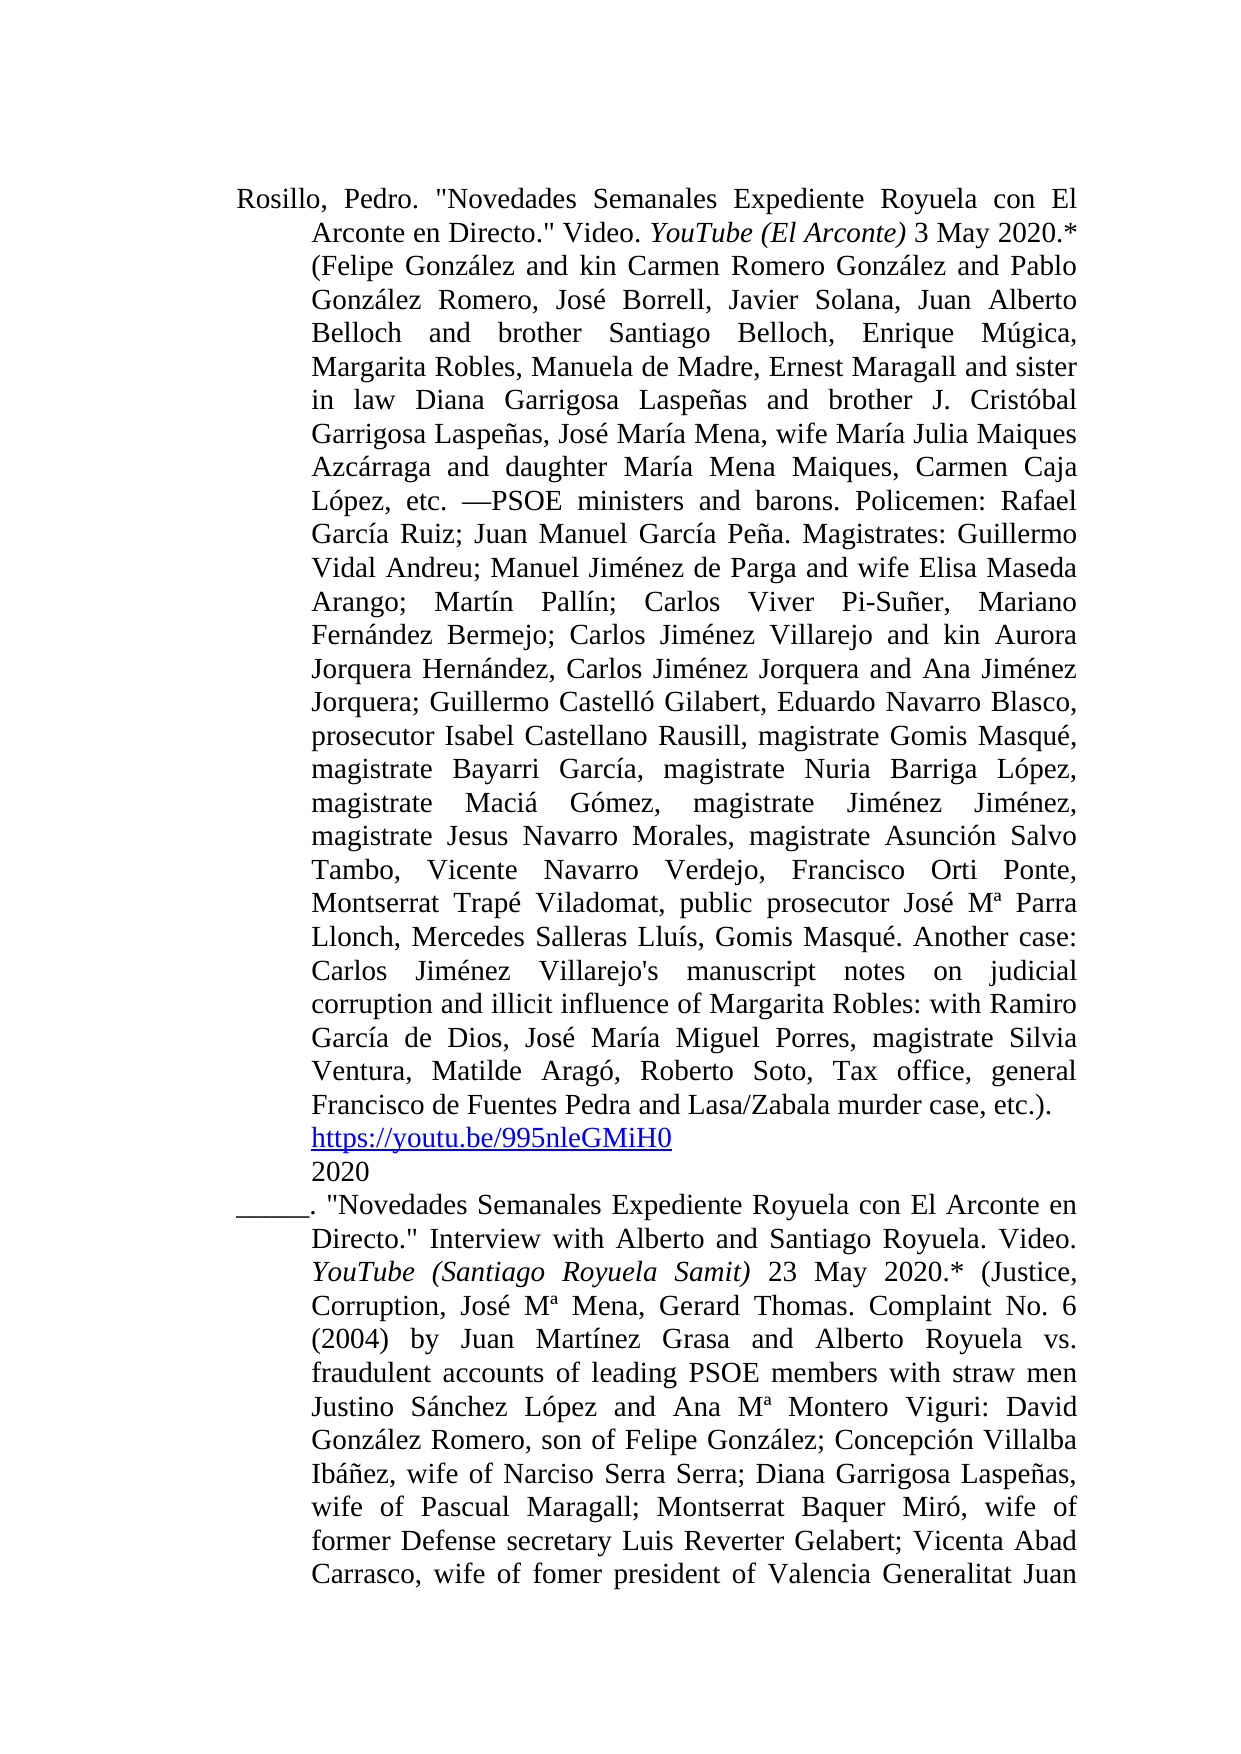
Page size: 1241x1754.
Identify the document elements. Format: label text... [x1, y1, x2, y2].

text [236, 1187, 1078, 1590]
text https://youtu.be/995nleGMiH0 [236, 1120, 1078, 1154]
text Rosillo, Pedro. "Novedades Semanales Expediente Royuela con El Arconte en Directo." Video. YouTube (El Arconte) 3 May 2020.* (Felipe González and kin Carmen Romero González and Pablo González Romero, José Borrell, Javier Solana, Juan Alberto Belloch and brother Santiago Belloch, Enrique Múgica, Margarita Robles, Manuela de Madre, Ernest Maragall and sister in law Diana Garrigosa Laspeñas and brother J. Cristóbal Garrigosa Laspeñas, José María Mena, wife María Julia Maiques Azcárraga and daughter María Mena Maiques, Carmen Caja López, etc. —PSOE ministers and barons. Policemen: Rafael García Ruiz; Juan Manuel García Peña. Magistrates: Guillermo Vidal Andreu; Manuel Jiménez de Parga and wife Elisa Maseda Arango; Martín Pallín; Carlos Viver Pi-Suñer, Mariano Fernández Bermejo; Carlos Jiménez Villarejo and kin Aurora Jorquera Hernández, Carlos Jiménez Jorquera and Ana Jiménez Jorquera; Guillermo Castelló Gilabert, Eduardo Navarro Blasco, prosecutor Isabel Castellano Rausill, magistrate Gomis Masqué, magistrate Bayarri García, magistrate Nuria Barriga López, magistrate Maciá Gómez, magistrate Jiménez Jiménez, magistrate Jesus Navarro Morales, magistrate Asunción Salvo Tambo, Vicente Navarro Verdejo, Francisco Orti Ponte, Montserrat Trapé Viladomat, public prosecutor José Mª Parra Llonch, Mercedes Salleras Lluís, Gomis Masqué. Another case: Carlos Jiménez Villarejo's manuscript notes on judicial corruption and illicit influence of Margarita Robles: with Ramiro García de Dios, José María Miguel Porres, magistrate Silvia Ventura, Matilde Aragó, Roberto Soto, Tax office, general Francisco de Fuentes Pedra and Lasa/Zabala murder case, etc.). [236, 181, 1078, 1120]
text 2020 [236, 1154, 1078, 1187]
